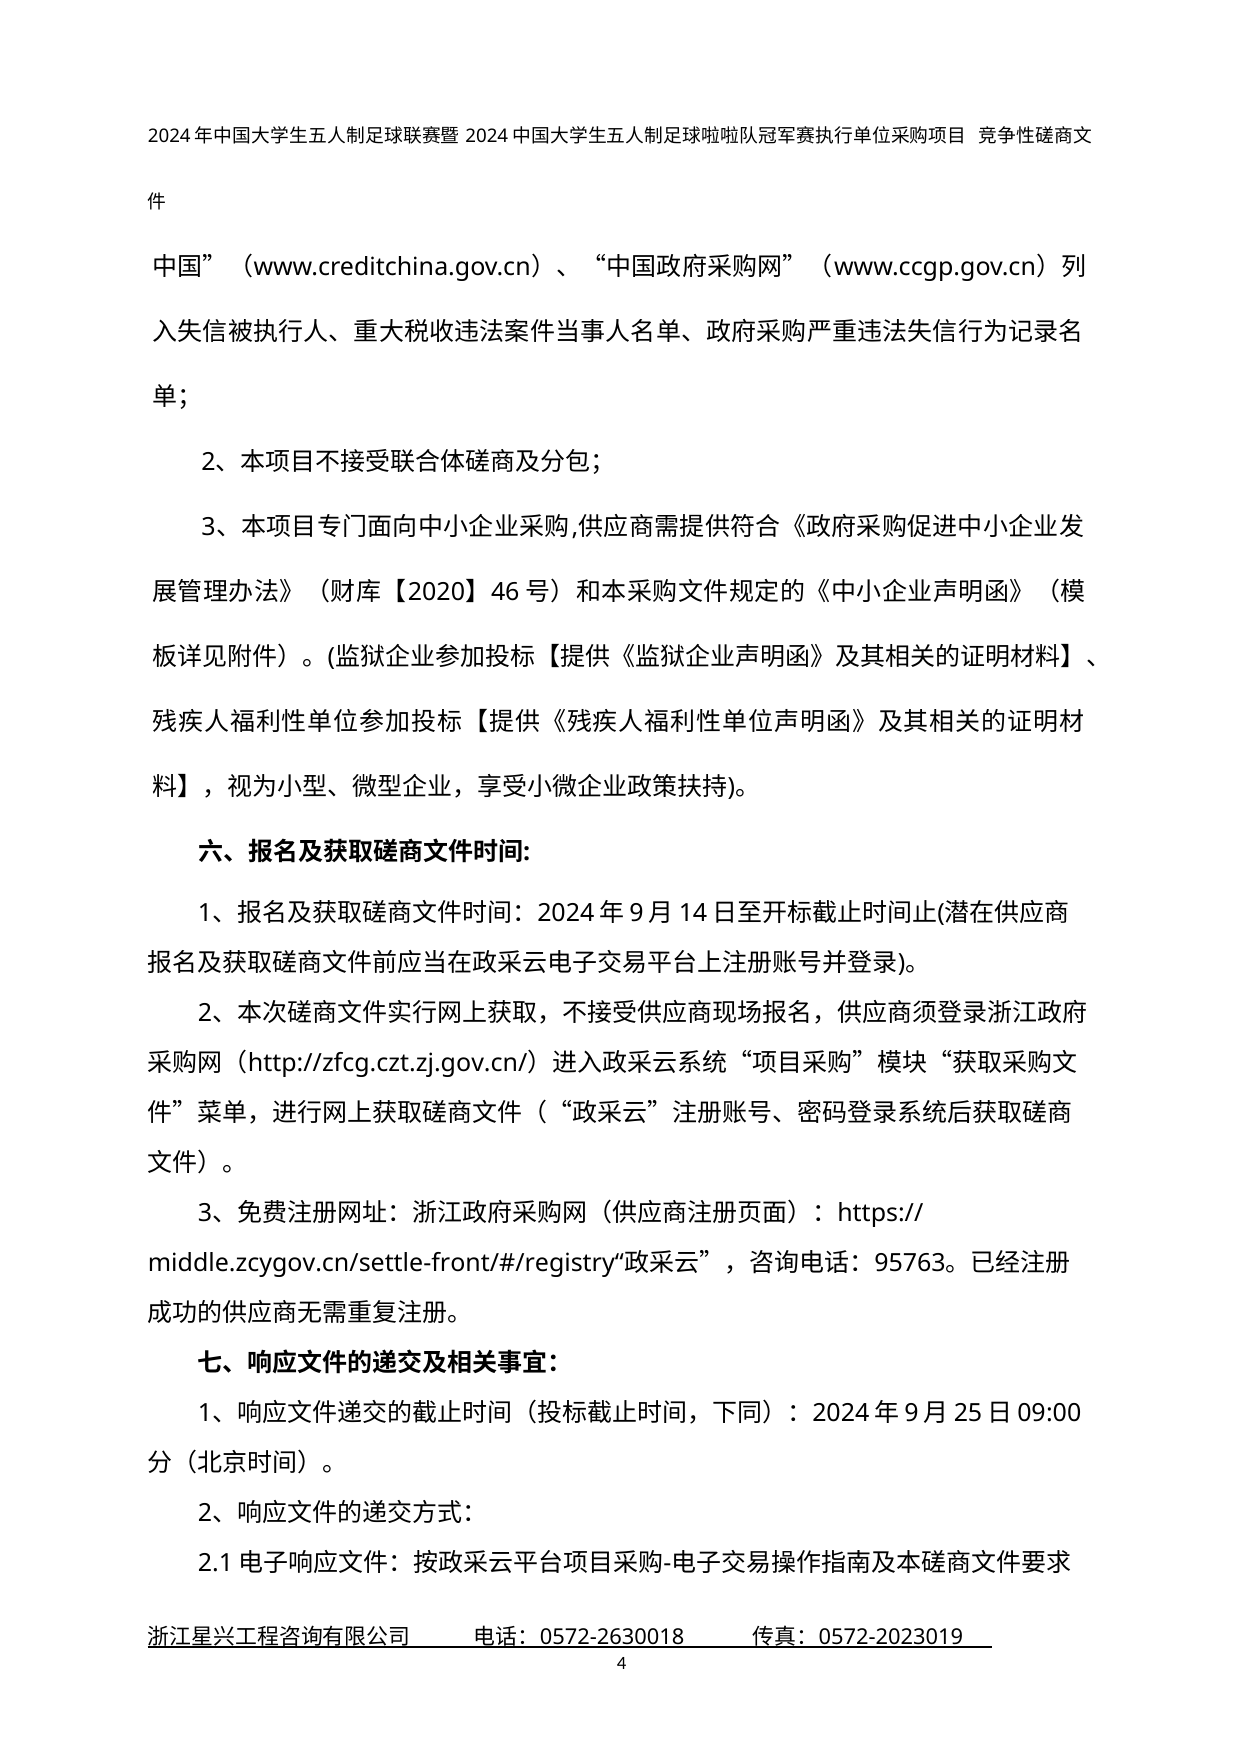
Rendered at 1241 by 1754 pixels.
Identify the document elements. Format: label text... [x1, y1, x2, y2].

text 2、本次磋商文件实行网上获取，不接受供应商现场报名，供应商须登录浙江政府采购网（http://zfcg.czt.zj.gov.cn/）进入政采云系统“项目采购”模块“获取采购文件”菜单，进行网上获取磋商文件（“政采云”注册账号、密码登录系统后获取磋商文件）。 [148, 982, 1093, 1182]
text 2、本项目不接受联合体磋商及分包； [152, 427, 1086, 492]
text 七、响应文件的递交及相关事宜： [148, 1332, 1093, 1382]
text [148, 1532, 1093, 1582]
text 1、响应文件递交的截止时间（投标截止时间，下同）：2024年9月25日09:00分（北京时间）。 [148, 1382, 1093, 1482]
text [152, 232, 1086, 427]
text 2、响应文件的递交方式： [148, 1482, 1093, 1532]
text 1、报名及获取磋商文件时间：2024年9月14日至开标截止时间止(潜在供应商报名及获取磋商文件前应当在政采云电子交易平台上注册账号并登录)。 [148, 882, 1093, 982]
text 六、报名及获取磋商文件时间: [148, 817, 1093, 882]
text 3、本项目专门面向中小企业采购,供应商需提供符合《政府采购促进中小企业发展管理办法》（财库【2020】46号）和本采购文件规定的《中小企业声明函》（模板详见附件）。(监狱企业参加投标【提供《监狱企业声明函》及其相关的证明材料】、残疾人福利性单位参加投标【提供《残疾人福利性单位声明函》及其相关的证明材料】，视为小型、微型企业，享受小微企业政策扶持)。 [152, 492, 1086, 817]
text 3、免费注册网址：浙江政府采购网（供应商注册页面）：https://middle.zcygov.cn/settle-front/#/registry“政采云”，咨询电话：95763。已经注册成功的供应商无需重复注册。 [148, 1182, 1093, 1332]
